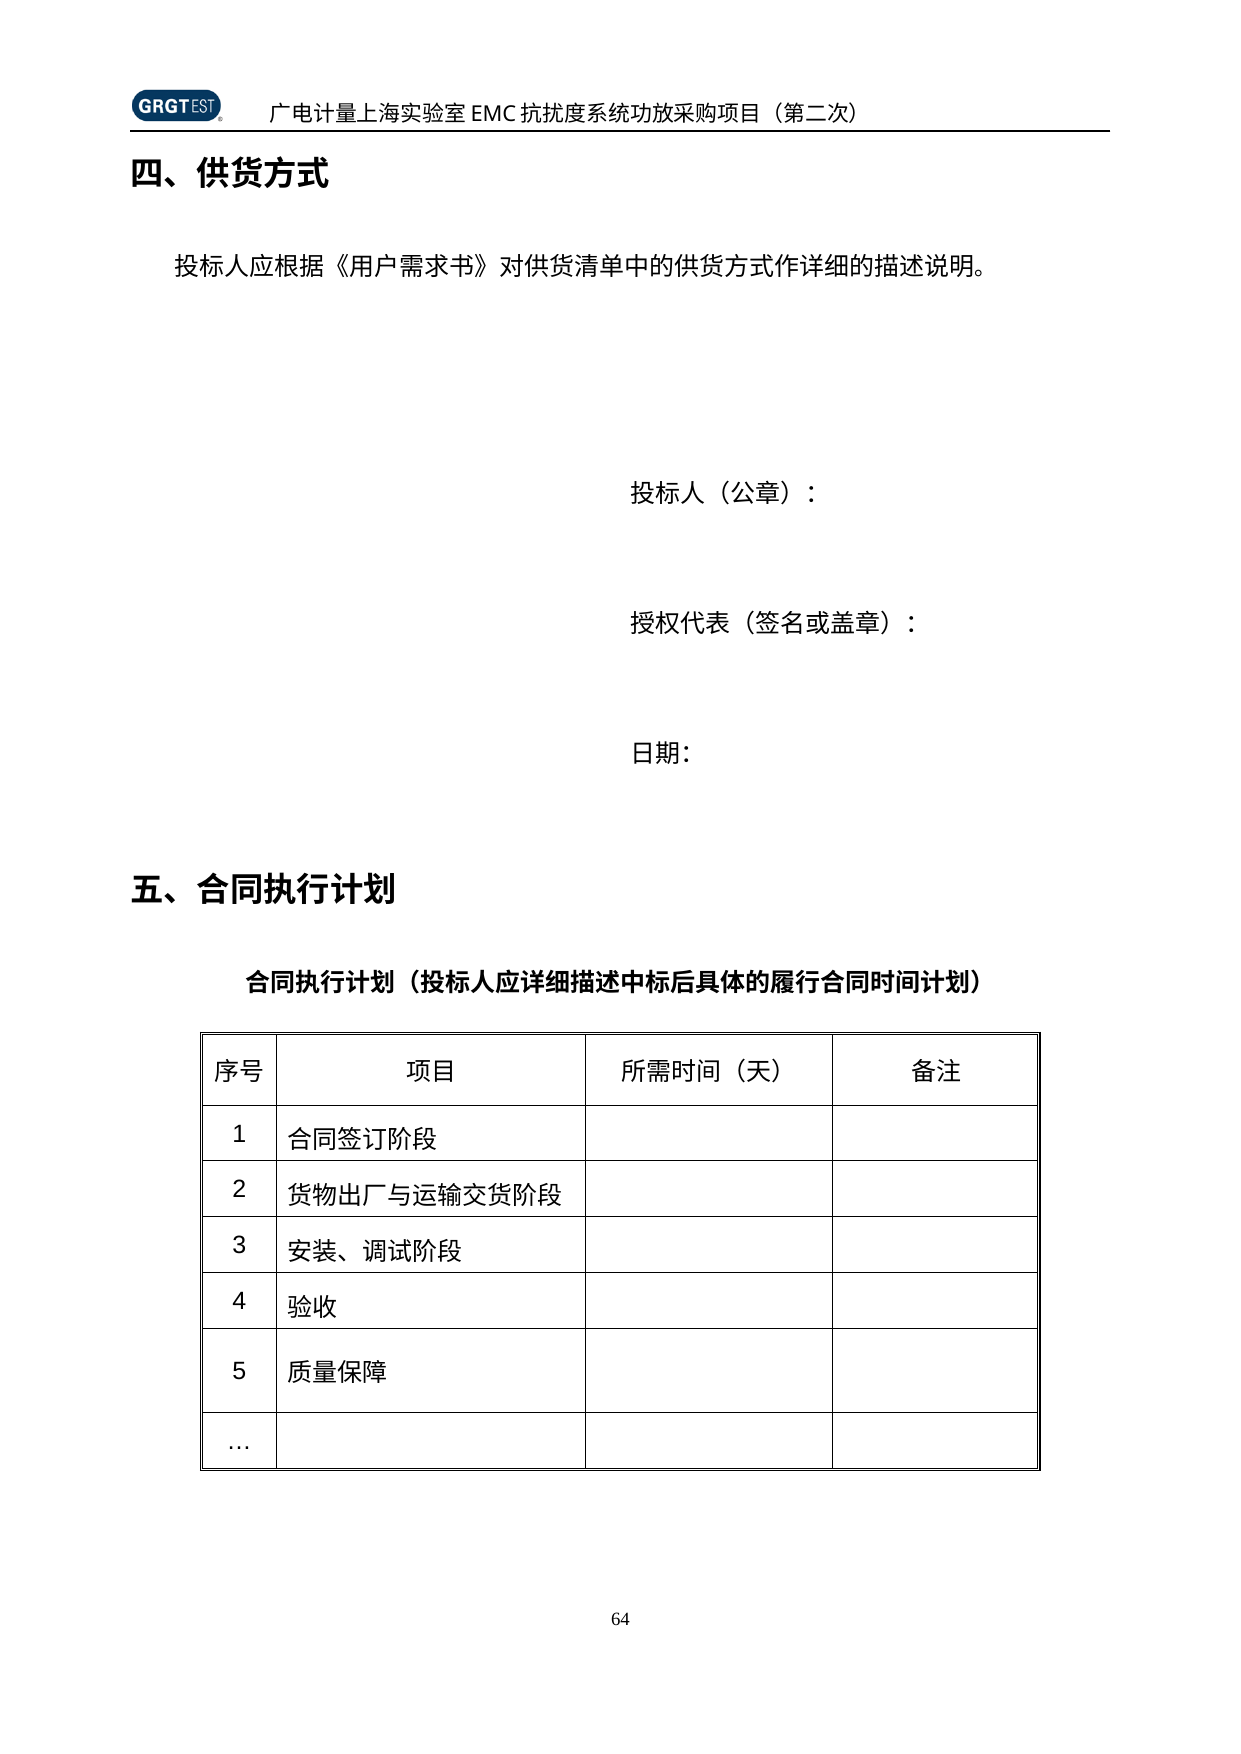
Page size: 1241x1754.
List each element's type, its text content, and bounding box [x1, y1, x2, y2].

text 投标人（公章）： [130, 459, 1110, 524]
table_cell [833, 1329, 1037, 1412]
text 日期： [130, 719, 1110, 784]
table_cell 5 [203, 1329, 276, 1412]
table_cell 3 [203, 1217, 276, 1272]
subtitle 四、供货方式 [130, 138, 1110, 203]
table_header 备注 [833, 1035, 1037, 1104]
table_cell 安装、调试阶段 [277, 1217, 585, 1272]
table_header 项目 [277, 1035, 585, 1104]
table_cell 4 [203, 1273, 276, 1328]
text 投标人应根据《用户需求书》对供货清单中的供货方式作详细的描述说明。 [130, 232, 1110, 297]
table_cell 1 [203, 1106, 276, 1160]
text 授权代表（签名或盖章）： [130, 589, 1110, 654]
table_cell [586, 1413, 832, 1468]
table_cell [833, 1161, 1037, 1216]
table_cell [833, 1273, 1037, 1328]
picture [129, 88, 224, 122]
table_cell 2 [203, 1161, 276, 1216]
table_cell [586, 1273, 832, 1328]
table_cell 质量保障 [277, 1329, 585, 1412]
table_header 序号 [203, 1035, 276, 1104]
table_cell 货物出厂与运输交货阶段 [277, 1161, 585, 1216]
table_header 所需时间（天） [586, 1035, 832, 1104]
table_cell [586, 1329, 832, 1412]
table_cell 验收 [277, 1273, 585, 1328]
table_cell 合同签订阶段 [277, 1106, 585, 1160]
table_cell [586, 1106, 832, 1160]
text 合同执行计划（投标人应详细描述中标后具体的履行合同时间计划） [130, 948, 1110, 1013]
table_cell [833, 1106, 1037, 1160]
table_cell … [203, 1413, 276, 1468]
table_cell [833, 1413, 1037, 1468]
table_cell [586, 1217, 832, 1272]
table_cell [586, 1161, 832, 1216]
subtitle 五、合同执行计划 [130, 855, 1110, 920]
table_cell [833, 1217, 1037, 1272]
table_cell [277, 1413, 585, 1468]
